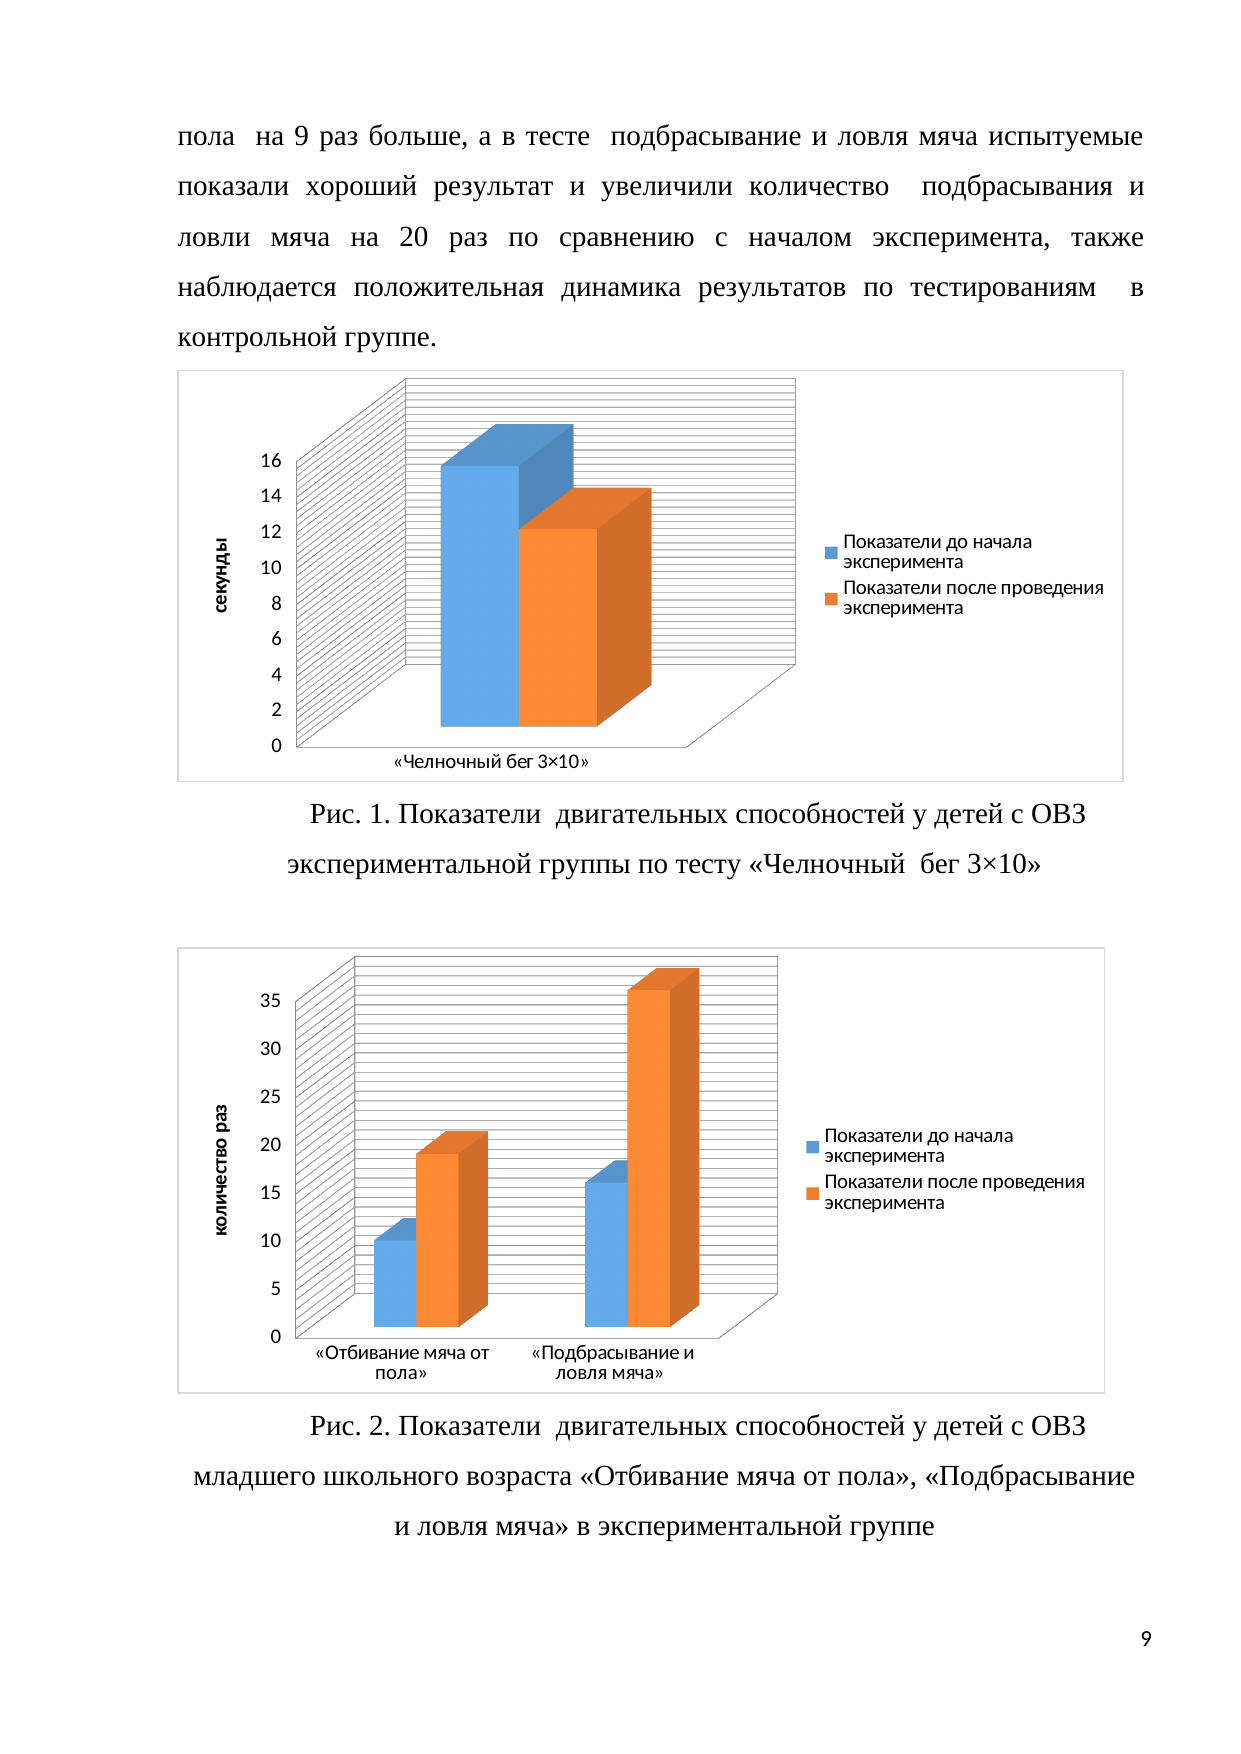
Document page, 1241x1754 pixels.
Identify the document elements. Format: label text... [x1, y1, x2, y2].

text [177, 118, 1145, 353]
text Рис. 1. Показатели двигательных способностей у детей с ОВЗ экспериментальной группы по тесту «Челночный бег 3×10» [184, 796, 1145, 880]
text Рис. 2. Показатели двигательных способностей у детей с ОВЗ младшего школьного возраста «Отбивание мяча от пола», «Подбрасывание и ловля мяча» в экспериментальной группе [184, 1408, 1145, 1542]
